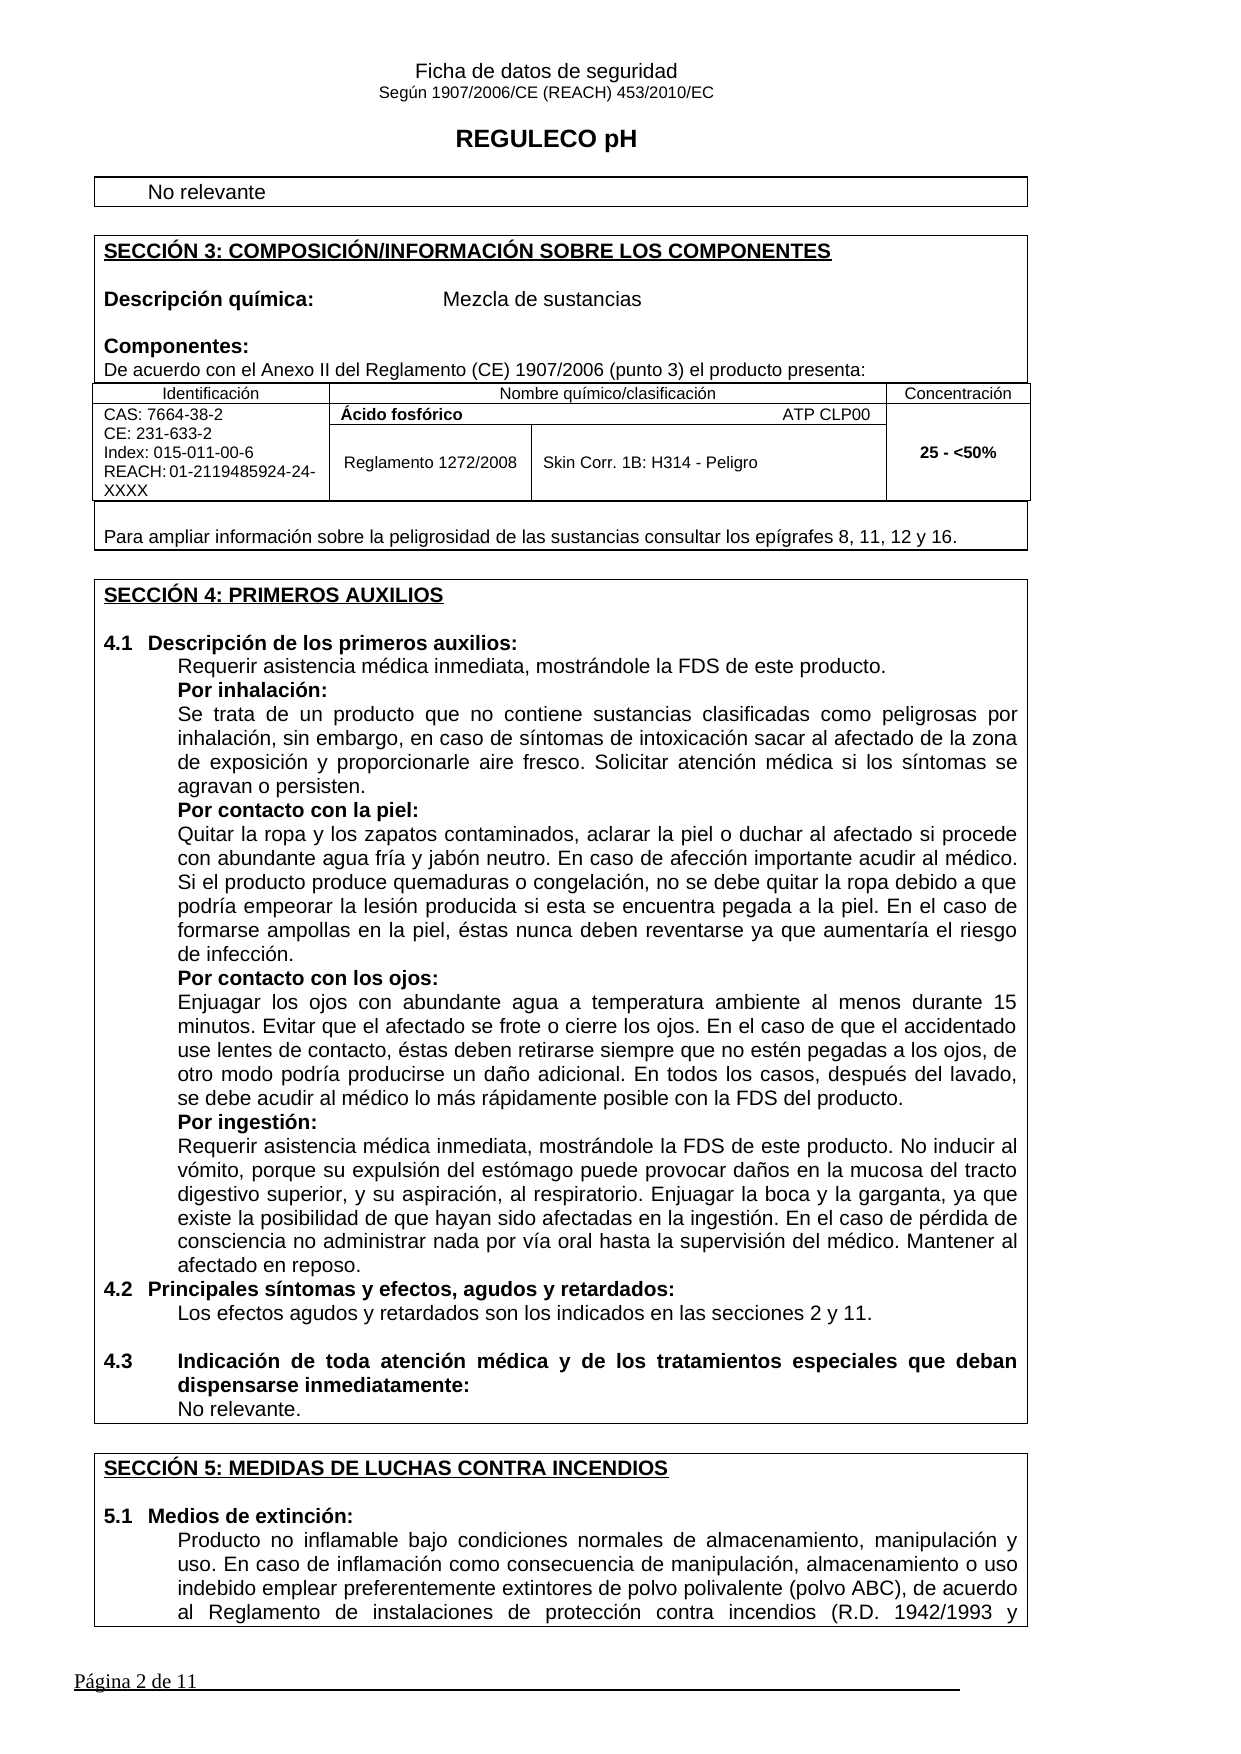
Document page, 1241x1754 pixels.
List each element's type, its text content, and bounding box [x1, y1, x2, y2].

text SECCIÓN 4: PRIMEROS AUXILIOS [95, 580, 1027, 606]
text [95, 1525, 1027, 1626]
text Por contacto con la piel: [95, 795, 1027, 819]
text SECCIÓN 5: MEDIDAS DE LUCHAS CONTRA INCENDIOS [95, 1454, 1027, 1480]
text Componentes: [95, 331, 1027, 355]
text Descripción química: Mezcla de sustancias [95, 283, 1027, 310]
text No relevante. [95, 1394, 1027, 1423]
table_header Identificación [93, 384, 329, 403]
text Quitar la ropa y los zapatos contaminados, aclarar la piel o duchar al afectado si procede con abundante agua fría y jabón neutro. En caso de afección importante acudir al médico. Si el producto produce quemaduras o congelación, no se debe quitar la ropa debido a que podría empeorar la lesión producida si esta se encuentra pegada a la piel. En el caso de formarse ampollas en la piel, éstas nunca deben reventarse ya que aumentaría el riesgo de infección. [95, 819, 1027, 963]
table_cell Skin Corr. 1B: H314 - Peligro [532, 425, 886, 500]
text Requerir asistencia médica inmediata, mostrándole la FDS de este producto. No inducir al vómito, porque su expulsión del estómago puede provocar daños en la mucosa del tracto digestivo superior, y su aspiración, al respiratorio. Enjuagar la boca y la garganta, ya que existe la posibilidad de que hayan sido afectadas en la ingestión. En el caso de pérdida de consciencia no administrar nada por vía oral hasta la supervisión del médico. Mantener al afectado en reposo. [95, 1130, 1027, 1274]
table_header Nombre químico/clasificación [330, 384, 886, 403]
table_header Concentración [887, 384, 1030, 403]
text Requerir asistencia médica inmediata, mostrándole la FDS de este producto. [95, 651, 1027, 675]
table_cell Ácido fosfórico ATP CLP00 [330, 404, 886, 423]
text Por inhalación: [95, 675, 1027, 699]
table_cell Reglamento 1272/2008 [330, 425, 531, 500]
text De acuerdo con el Anexo II del Reglamento (CE) 1907/2006 (punto 3) el producto presenta: [95, 355, 1027, 382]
text Por ingestión: [95, 1106, 1027, 1130]
table_cell CAS: 7664-38-2 CE: 231-633-2 Index: 015-011-00-6 REACH: 01-2119485924-24-XXXX [93, 404, 329, 500]
text Los efectos agudos y retardados son los indicados en las secciones 2 y 11. [95, 1298, 1027, 1325]
text SECCIÓN 3: COMPOSICIÓN/INFORMACIÓN SOBRE LOS COMPONENTES [95, 236, 1027, 262]
text 4.2 Principales síntomas y efectos, agudos y retardados: [95, 1274, 1027, 1298]
text Se trata de un producto que no contiene sustancias clasificadas como peligrosas por inhalación, sin embargo, en caso de síntomas de intoxicación sacar al afectado de la zona de exposición y proporcionarle aire fresco. Solicitar atención médica si los síntomas se agravan o persisten. [95, 699, 1027, 795]
text 4.3 Indicación de toda atención médica y de los tratamientos especiales que deban dispensarse inmediatamente: [95, 1346, 1027, 1394]
text Enjuagar los ojos con abundante agua a temperatura ambiente al menos durante 15 minutos. Evitar que el afectado se frote o cierre los ojos. En el caso de que el accidentado use lentes de contacto, éstas deben retirarse siempre que no estén pegadas a los ojos, de otro modo podría producirse un daño adicional. En todos los casos, después del lavado, se debe acudir al médico lo más rápidamente posible con la FDS del producto. [95, 987, 1027, 1106]
text No relevante [95, 178, 1027, 206]
text Para ampliar información sobre la peligrosidad de las sustancias consultar los epígrafes 8, 11, 12 y 16. [95, 523, 1027, 549]
text Por contacto con los ojos: [95, 963, 1027, 987]
text 5.1 Medios de extinción: [95, 1501, 1027, 1525]
text 4.1 Descripción de los primeros auxilios: [95, 627, 1027, 651]
table_cell 25 - <50% [887, 404, 1030, 500]
